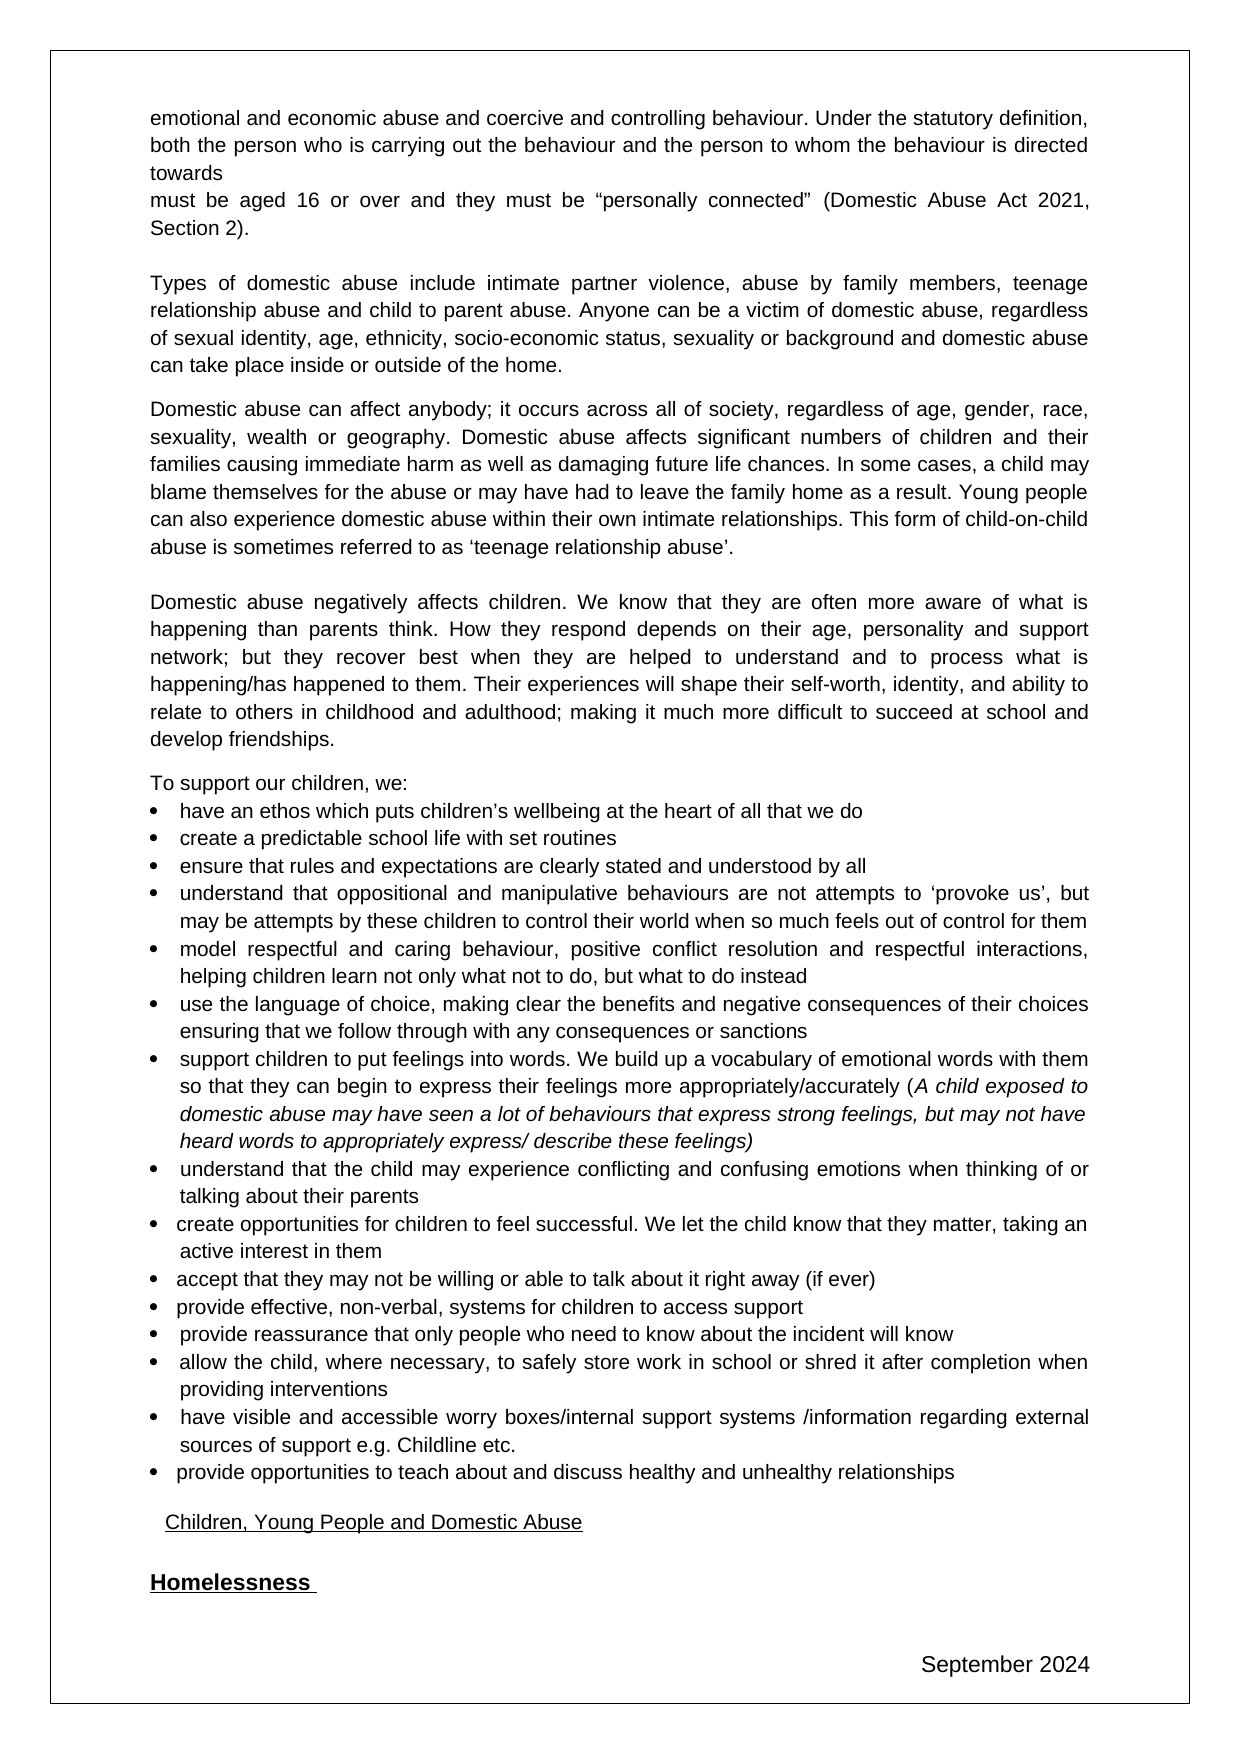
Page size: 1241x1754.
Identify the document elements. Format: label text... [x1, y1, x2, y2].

text Domestic abuse can affect anybody; it occurs across all of society, regardless of age, gender, race, sexuality, wealth or geography. Domestic abuse affects significant numbers of children and their families causing immediate harm as well as damaging future life chances. In some cases, a child may blame themselves for the abuse or may have had to leave the family home as a result. Young people can also experience domestic abuse within their own intimate relationships. This form of child-on-child abuse is sometimes referred to as ‘teenage relationship abuse’. [150, 397, 1090, 558]
list provide reassurance that only people who need to know about the incident will know [150, 1322, 1090, 1346]
list model respectful and caring behaviour, positive conflict resolution and respectful interactions, helping children learn not only what not to do, but what to do instead [150, 936, 1090, 988]
list provide opportunities to teach about and discuss healthy and unhealthy relationships [150, 1460, 1090, 1484]
list understand that oppositional and manipulative behaviours are not attempts to ‘provoke us’, but may be attempts by these children to control their world when so much feels out of control for them [150, 881, 1090, 933]
list Children, Young People and Domestic Abuse [165, 1509, 1090, 1533]
text Homelessness [150, 1569, 1090, 1596]
text To support our children, we: [150, 771, 1090, 795]
list accept that they may not be willing or able to talk about it right away (if ever) [150, 1267, 1090, 1291]
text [150, 106, 1090, 184]
list understand that the child may experience conflicting and confusing emotions when thinking of or talking about their parents [150, 1157, 1090, 1208]
text Domestic abuse negatively affects children. We know that they are often more aware of what is happening than parents think. How they respond depends on their age, personality and support network; but they recover best when they are helped to understand and to process what is happening/has happened to them. Their experiences will shape their self-worth, identity, and ability to relate to others in childhood and adulthood; making it much more difficult to succeed at school and develop friendships. [150, 589, 1090, 751]
list create a predictable school life with set routines [150, 826, 1090, 850]
text Types of domestic abuse include intimate partner violence, abuse by family members, teenage relationship abuse and child to parent abuse. Anyone can be a victim of domestic abuse, regardless of sexual identity, age, ethnicity, socio-economic status, sexuality or background and domestic abuse can take place inside or outside of the home. [150, 271, 1090, 377]
list have an ethos which puts children’s wellbeing at the heart of all that we do [150, 798, 1090, 822]
list provide effective, non-verbal, systems for children to access support [150, 1294, 1090, 1318]
text must be aged 16 or over and they must be “personally connected” (Domestic Abuse Act 2021, Section 2). [150, 188, 1090, 239]
list ensure that rules and expectations are clearly stated and understood by all [150, 854, 1090, 878]
list allow the child, where necessary, to safely store work in school or shred it after completion when providing interventions [150, 1350, 1090, 1401]
list use the language of choice, making clear the benefits and negative consequences of their choices ensuring that we follow through with any consequences or sanctions [150, 991, 1090, 1043]
list create opportunities for children to feel successful. We let the child know that they matter, taking an active interest in them [150, 1212, 1090, 1263]
list support children to put feelings into words. We build up a vocabulary of emotional words with them so that they can begin to express their feelings more appropriately/accurately (A child exposed to domestic abuse may have seen a lot of behaviours that express strong feelings, but may not have heard words to appropriately express/ describe these feelings) [150, 1047, 1090, 1153]
list have visible and accessible worry boxes/internal support systems /information regarding external sources of support e.g. Childline etc. [150, 1405, 1090, 1456]
